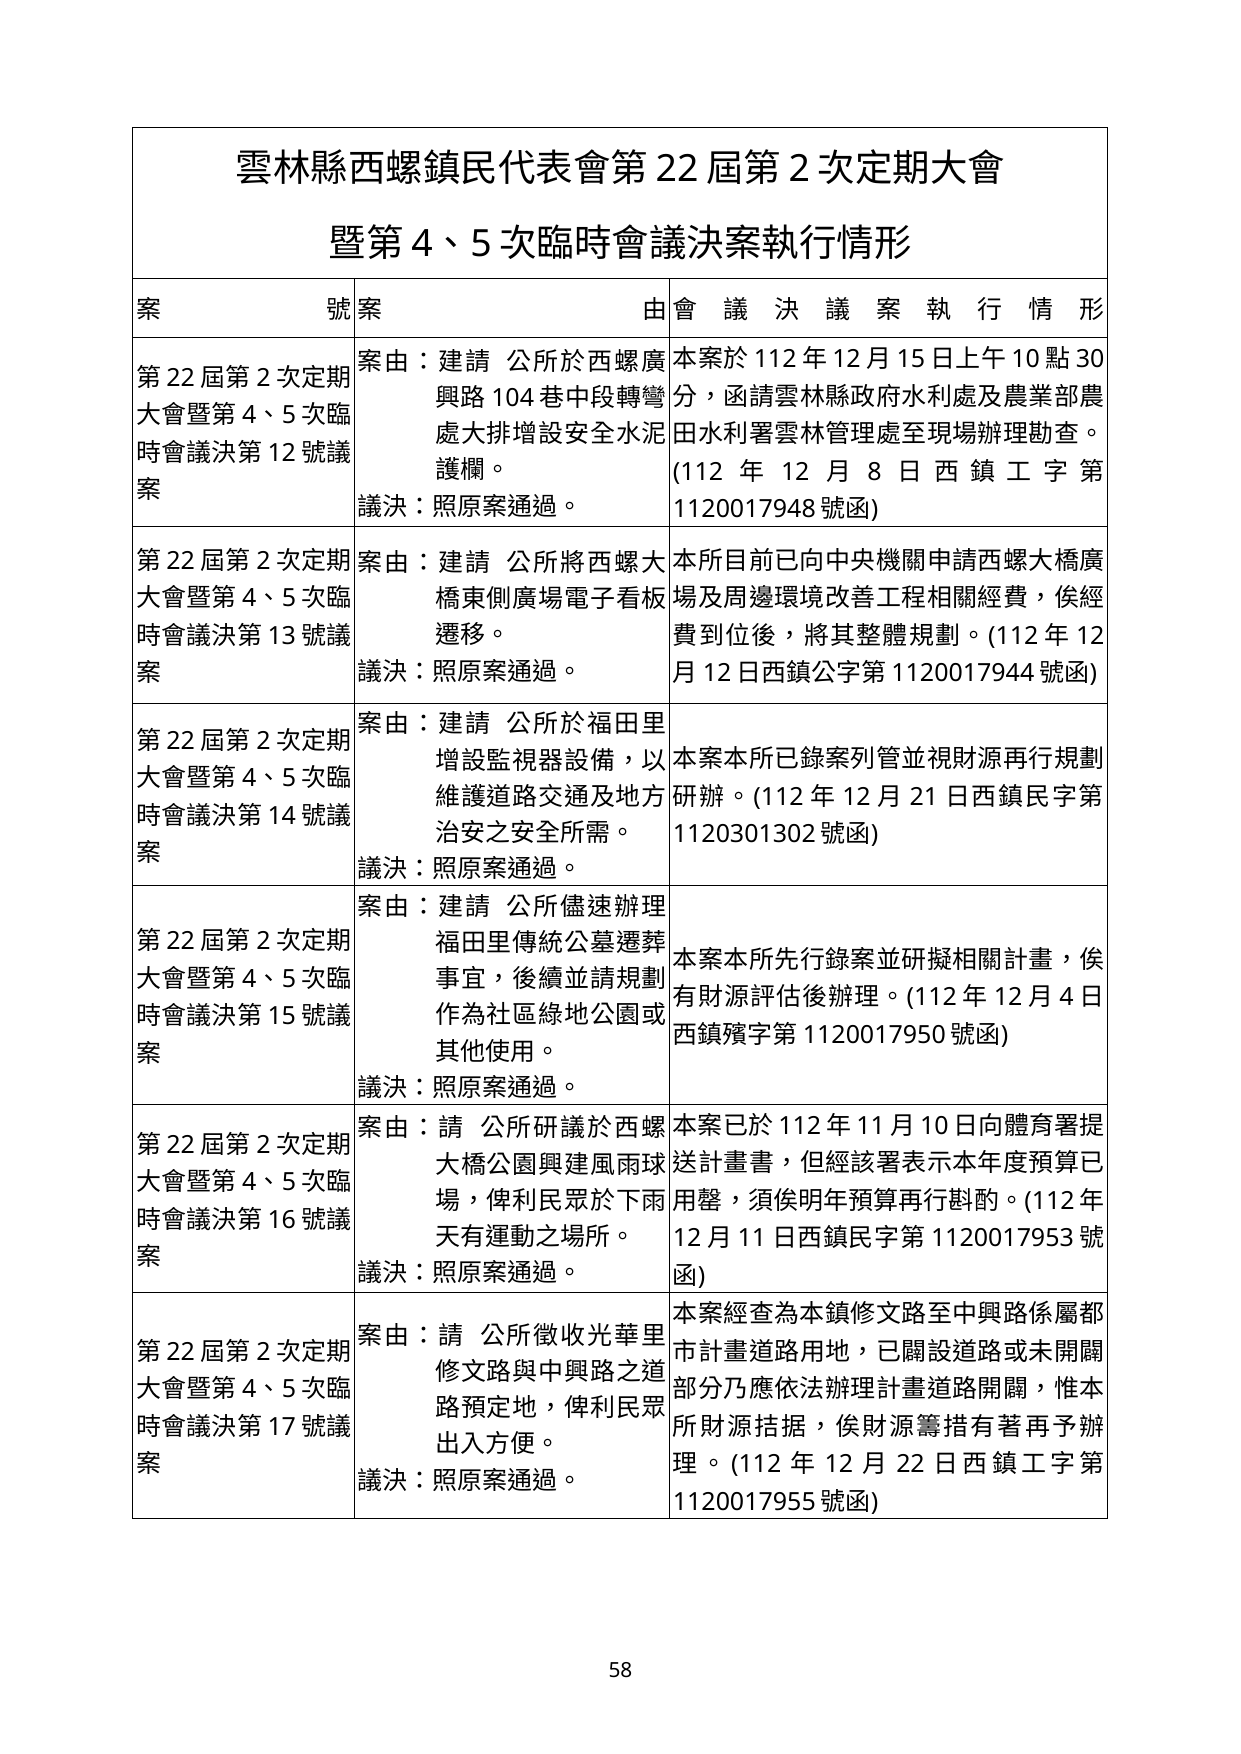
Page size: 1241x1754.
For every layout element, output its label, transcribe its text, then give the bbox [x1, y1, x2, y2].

table_cell 案號 [133, 279, 354, 337]
table_cell 案由 [355, 279, 669, 337]
table_cell 第22屆第2次定期大會暨第4、5次臨時會議決第14號議案 [133, 704, 354, 885]
table_cell 本案本所已錄案列管並視財源再行規劃研辦。(112年12月21日西鎮民字第1120301302號函) [670, 704, 1107, 885]
table_cell 第22屆第2次定期大會暨第4、5次臨時會議決第16號議案 [133, 1105, 354, 1292]
table_cell 第22屆第2次定期大會暨第4、5次臨時會議決第17號議案 [133, 1293, 354, 1518]
table_cell 案由：建請 公所儘速辦理福田里傳統公墓遷葬事宜，後續並請規劃作為社區綠地公園或其他使用。 議決：照原案通過。 [355, 886, 669, 1104]
table_cell 本案已於112年11月10日向體育署提送計畫書，但經該署表示本年度預算已用罄，須俟明年預算再行斟酌。(112年12月11日西鎮民字第1120017953號函) [670, 1105, 1107, 1292]
table_cell 案由：請 公所研議於西螺大橋公園興建風雨球場，俾利民眾於下雨天有運動之場所。 議決：照原案通過。 [355, 1105, 669, 1292]
table_cell 案由：建請 公所將西螺大橋東側廣場電子看板遷移。 議決：照原案通過。 [355, 527, 669, 703]
table_header 雲林縣西螺鎮民代表會第22屆第2次定期大會 暨第4、5次臨時會議決案執行情形 [133, 128, 1107, 278]
table_cell 本所目前已向中央機關申請西螺大橋廣場及周邊環境改善工程相關經費，俟經費到位後，將其整體規劃。(112年12月12日西鎮公字第1120017944號函) [670, 527, 1107, 703]
table_cell 本案於112年12月15日上午10點30分，函請雲林縣政府水利處及農業部農田水利署雲林管理處至現場辦理勘查。(112年12月8日西鎮工字第1120017948號函) [670, 338, 1107, 526]
table_cell 會議決議案執行情形 [670, 279, 1107, 337]
table_cell 第22屆第2次定期大會暨第4、5次臨時會議決第15號議案 [133, 886, 354, 1104]
table_cell 案由：建請 公所於福田里增設監視器設備，以維護道路交通及地方治安之安全所需。 議決：照原案通過。 [355, 704, 669, 885]
table_cell 案由：請 公所徵收光華里修文路與中興路之道路預定地，俾利民眾出入方便。 議決：照原案通過。 [355, 1293, 669, 1518]
table_cell 本案經查為本鎮修文路至中興路係屬都市計畫道路用地，已闢設道路或未開闢部分乃應依法辦理計畫道路開闢，惟本所財源拮据，俟財源籌措有著再予辦理。(112年12月22日西鎮工字第1120017955號函) [670, 1293, 1107, 1518]
table_cell 本案本所先行錄案並研擬相關計畫，俟有財源評估後辦理。(112年12月4日西鎮殯字第1120017950號函) [670, 886, 1107, 1104]
table_cell 第22屆第2次定期大會暨第4、5次臨時會議決第12號議案 [133, 338, 354, 526]
table_cell 案由：建請 公所於西螺廣興路104巷中段轉彎處大排增設安全水泥護欄。 議決：照原案通過。 [355, 338, 669, 526]
table_cell 第22屆第2次定期大會暨第4、5次臨時會議決第13號議案 [133, 527, 354, 703]
